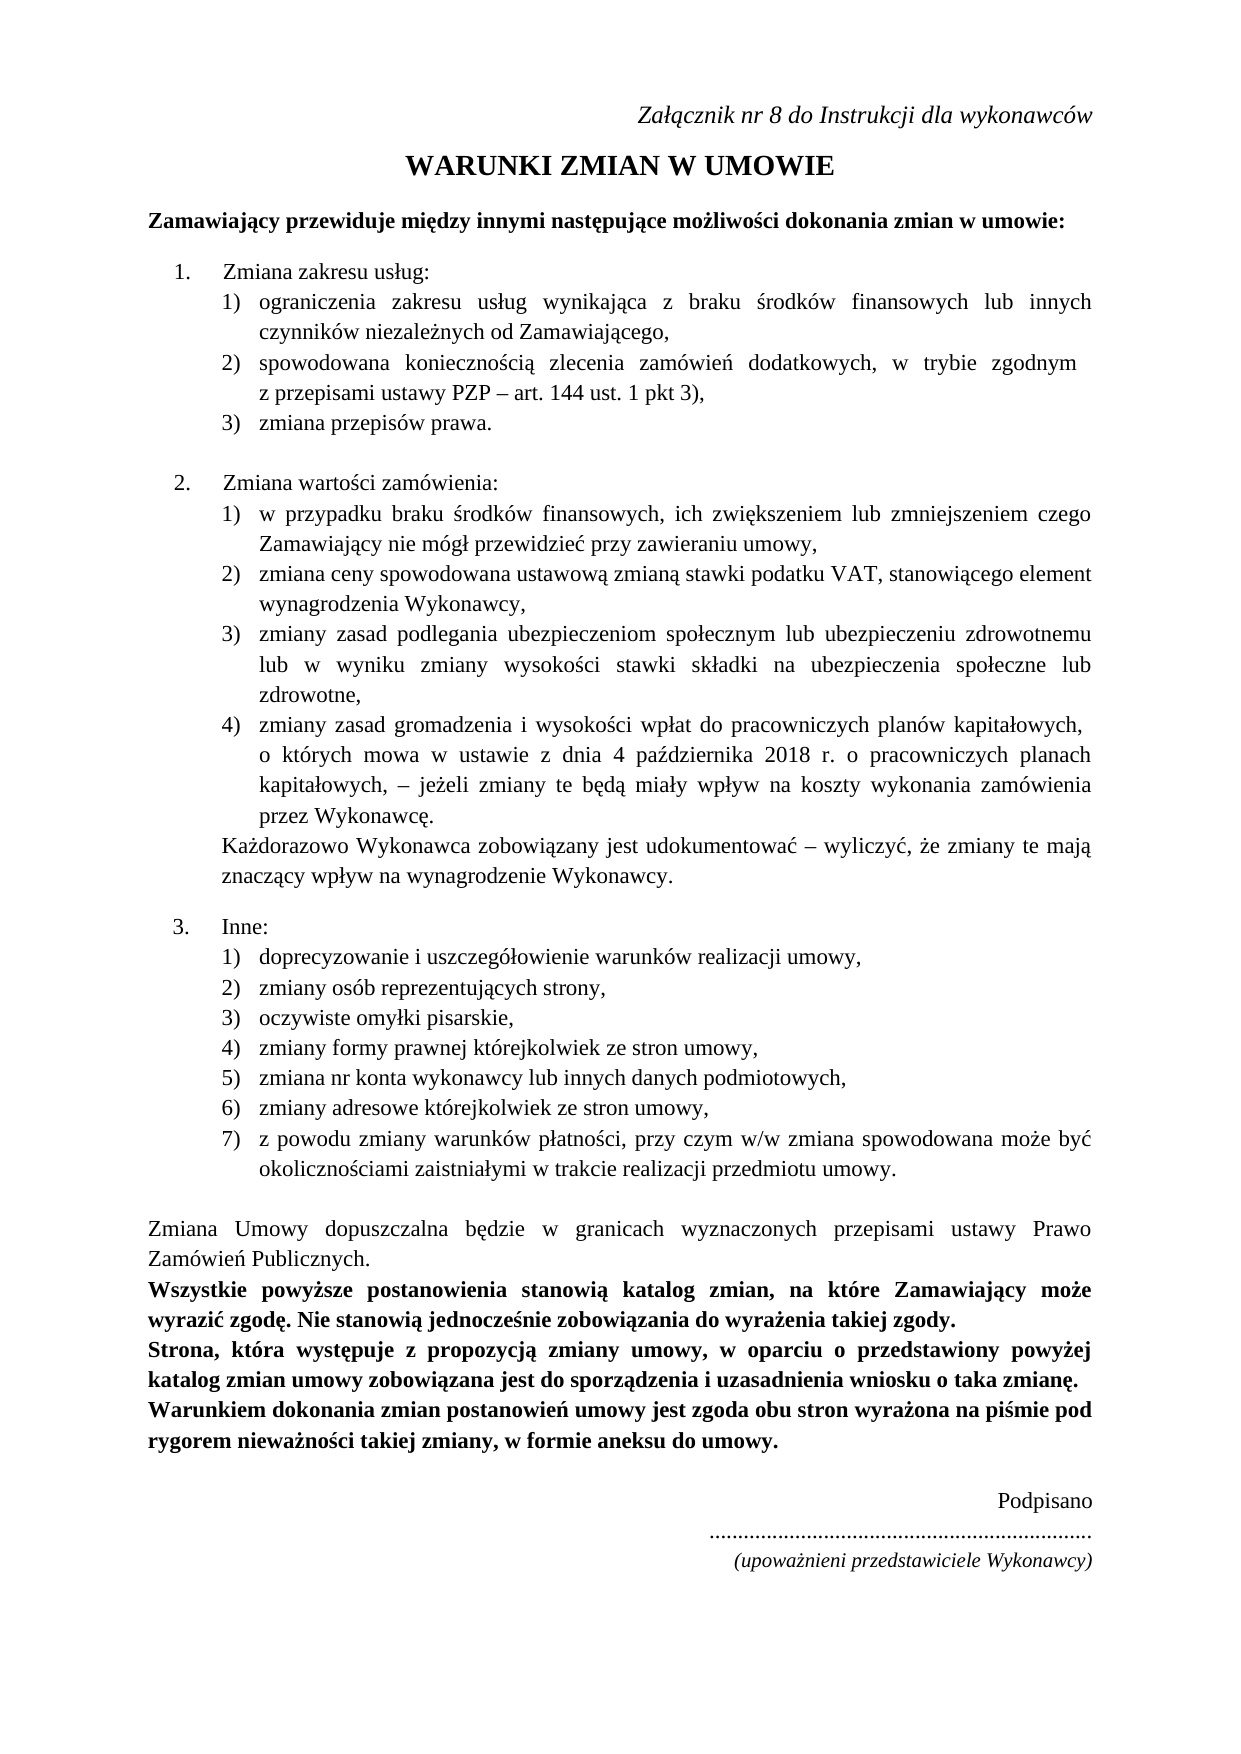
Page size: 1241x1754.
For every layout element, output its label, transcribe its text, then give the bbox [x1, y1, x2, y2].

text WARUNKI ZMIAN W UMOWIE [148, 148, 1093, 181]
list zmiany formy prawnej którejkolwiek ze stron umowy, [221, 1034, 1093, 1060]
list z powodu zmiany warunków płatności, przy czym w/w zmiana spowodowana może być okolicznościami zaistniałymi w trakcie realizacji przedmiotu umowy. [221, 1125, 1093, 1181]
list spowodowana koniecznością zlecenia zamówień dodatkowych, w trybie zgodnym z przepisami ustawy PZP – art. 144 ust. 1 pkt 3), [221, 349, 1093, 405]
text Zmiana Umowy dopuszczalna będzie w granicach wyznaczonych przepisami ustawy Prawo Zamówień Publicznych. [148, 1215, 1093, 1272]
text Warunkiem dokonania zmian postanowień umowy jest zgoda obu stron wyrażona na piśmie pod rygorem nieważności takiej zmiany, w formie aneksu do umowy. [148, 1397, 1093, 1453]
text Podpisano [148, 1487, 1093, 1513]
list Inne: [184, 913, 1093, 939]
text ................................................................... [148, 1517, 1093, 1544]
list zmiana przepisów prawa. [221, 409, 1093, 435]
text (upoważnieni przedstawiciele Wykonawcy) [148, 1548, 1093, 1572]
list zmiany zasad podlegania ubezpieczeniom społecznym lub ubezpieczeniu zdrowotnemu lub w wyniku zmiany wysokości stawki składki na ubezpieczenia społeczne lub zdrowotne, [221, 621, 1093, 707]
list zmiany adresowe którejkolwiek ze stron umowy, [221, 1094, 1093, 1121]
text Strona, która występuje z propozycją zmiany umowy, w oparciu o przedstawiony powyżej katalog zmian umowy zobowiązana jest do sporządzenia i uzasadnienia wniosku o taka zmianę. [148, 1336, 1093, 1393]
list doprecyzowanie i uszczegółowienie warunków realizacji umowy, [221, 943, 1093, 970]
list Zmiana wartości zamówienia: [185, 469, 1093, 496]
list zmiany osób reprezentujących strony, [221, 974, 1093, 1000]
list oczywiste omyłki pisarskie, [221, 1004, 1093, 1030]
text Wszystkie powyższe postanowienia stanowią katalog zmian, na które Zamawiający może wyrazić zgodę. Nie stanowią jednocześnie zobowiązania do wyrażenia takiej zgody. [148, 1276, 1093, 1332]
list w przypadku braku środków finansowych, ich zwiększeniem lub zmniejszeniem czego Zamawiający nie mógł przewidzieć przy zawieraniu umowy, [221, 500, 1093, 556]
list zmiany zasad gromadzenia i wysokości wpłat do pracowniczych planów kapitałowych, o których mowa w ustawie z dnia 4 października 2018 r. o pracowniczych planach kapitałowych, – jeżeli zmiany te będą miały wpływ na koszty wykonania zamówienia przez Wykonawcę. [221, 711, 1093, 828]
list zmiana nr konta wykonawcy lub innych danych podmiotowych, [221, 1064, 1093, 1091]
text Zamawiający przewiduje między innymi następujące możliwości dokonania zmian w umowie: [148, 207, 1093, 233]
list Zmiana zakresu usług: [185, 258, 1093, 284]
list zmiana ceny spowodowana ustawową zmianą stawki podatku VAT, stanowiącego element wynagrodzenia Wykonawcy, [221, 560, 1093, 617]
text Każdorazowo Wykonawca zobowiązany jest udokumentować – wyliczyć, że zmiany te mają znaczący wpływ na wynagrodzenie Wykonawcy. [221, 832, 1093, 888]
list ograniczenia zakresu usług wynikająca z braku środków finansowych lub innych czynników niezależnych od Zamawiającego, [221, 288, 1093, 345]
